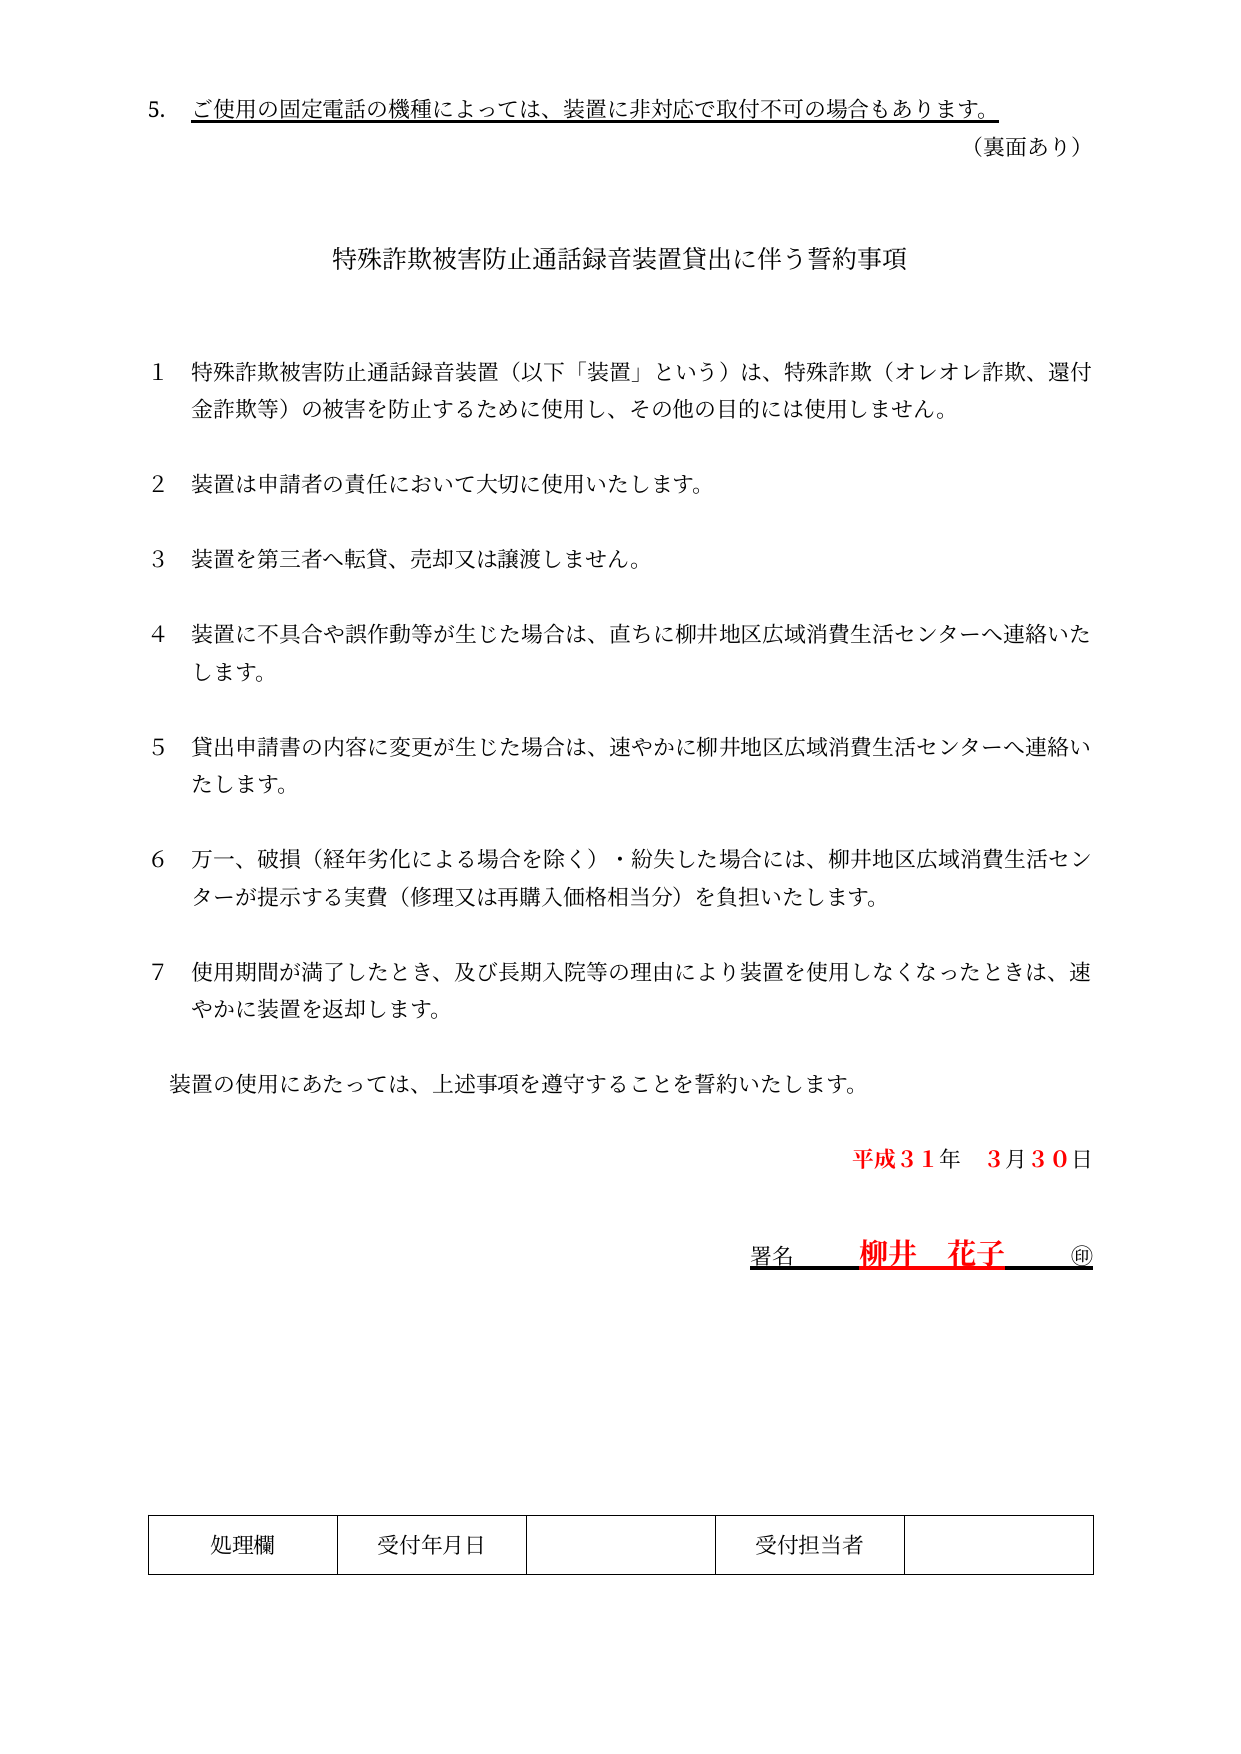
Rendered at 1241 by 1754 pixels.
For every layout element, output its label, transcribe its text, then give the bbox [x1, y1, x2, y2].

table_header [905, 1516, 1093, 1573]
list 装置に不具合や誤作動等が生じた場合は、直ちに柳井地区広域消費生活センターへ連絡いたします。 [148, 614, 1092, 689]
list ご使用の固定電話の機種によっては、装置に非対応で取付不可の場合もあります。 [148, 89, 1092, 127]
list 装置を第三者へ転貸、売却又は譲渡しません。 [148, 539, 1092, 577]
text 署名 柳井 花子 ㊞ [148, 1214, 1092, 1289]
text 装置の使用にあたっては、上述事項を遵守することを誓約いたします。 [148, 1064, 1092, 1102]
table_header 受付年月日 [338, 1516, 526, 1573]
text （裏面あり） [148, 127, 1092, 164]
table_header [527, 1516, 715, 1573]
text 平成３１年 ３月３０日 [148, 1139, 1092, 1177]
list 装置は申請者の責任において大切に使用いたします。 [148, 464, 1092, 502]
list 貸出申請書の内容に変更が生じた場合は、速やかに柳井地区広域消費生活センターへ連絡いたします。 [148, 727, 1092, 802]
table_header 処理欄 [149, 1516, 337, 1573]
table_header 受付担当者 [716, 1516, 904, 1573]
text 特殊詐欺被害防止通話録音装置貸出に伴う誓約事項 [148, 239, 1092, 277]
list 特殊詐欺被害防止通話録音装置（以下「装置」という）は、特殊詐欺（オレオレ詐欺、還付金詐欺等）の被害を防止するために使用し、その他の目的には使用しません。 [148, 352, 1092, 427]
list 使用期間が満了したとき、及び長期入院等の理由により装置を使用しなくなったときは、速やかに装置を返却します。 [148, 952, 1092, 1027]
list 万一、破損（経年劣化による場合を除く）・紛失した場合には、柳井地区広域消費生活センターが提示する実費（修理又は再購入価格相当分）を負担いたします。 [148, 839, 1092, 914]
